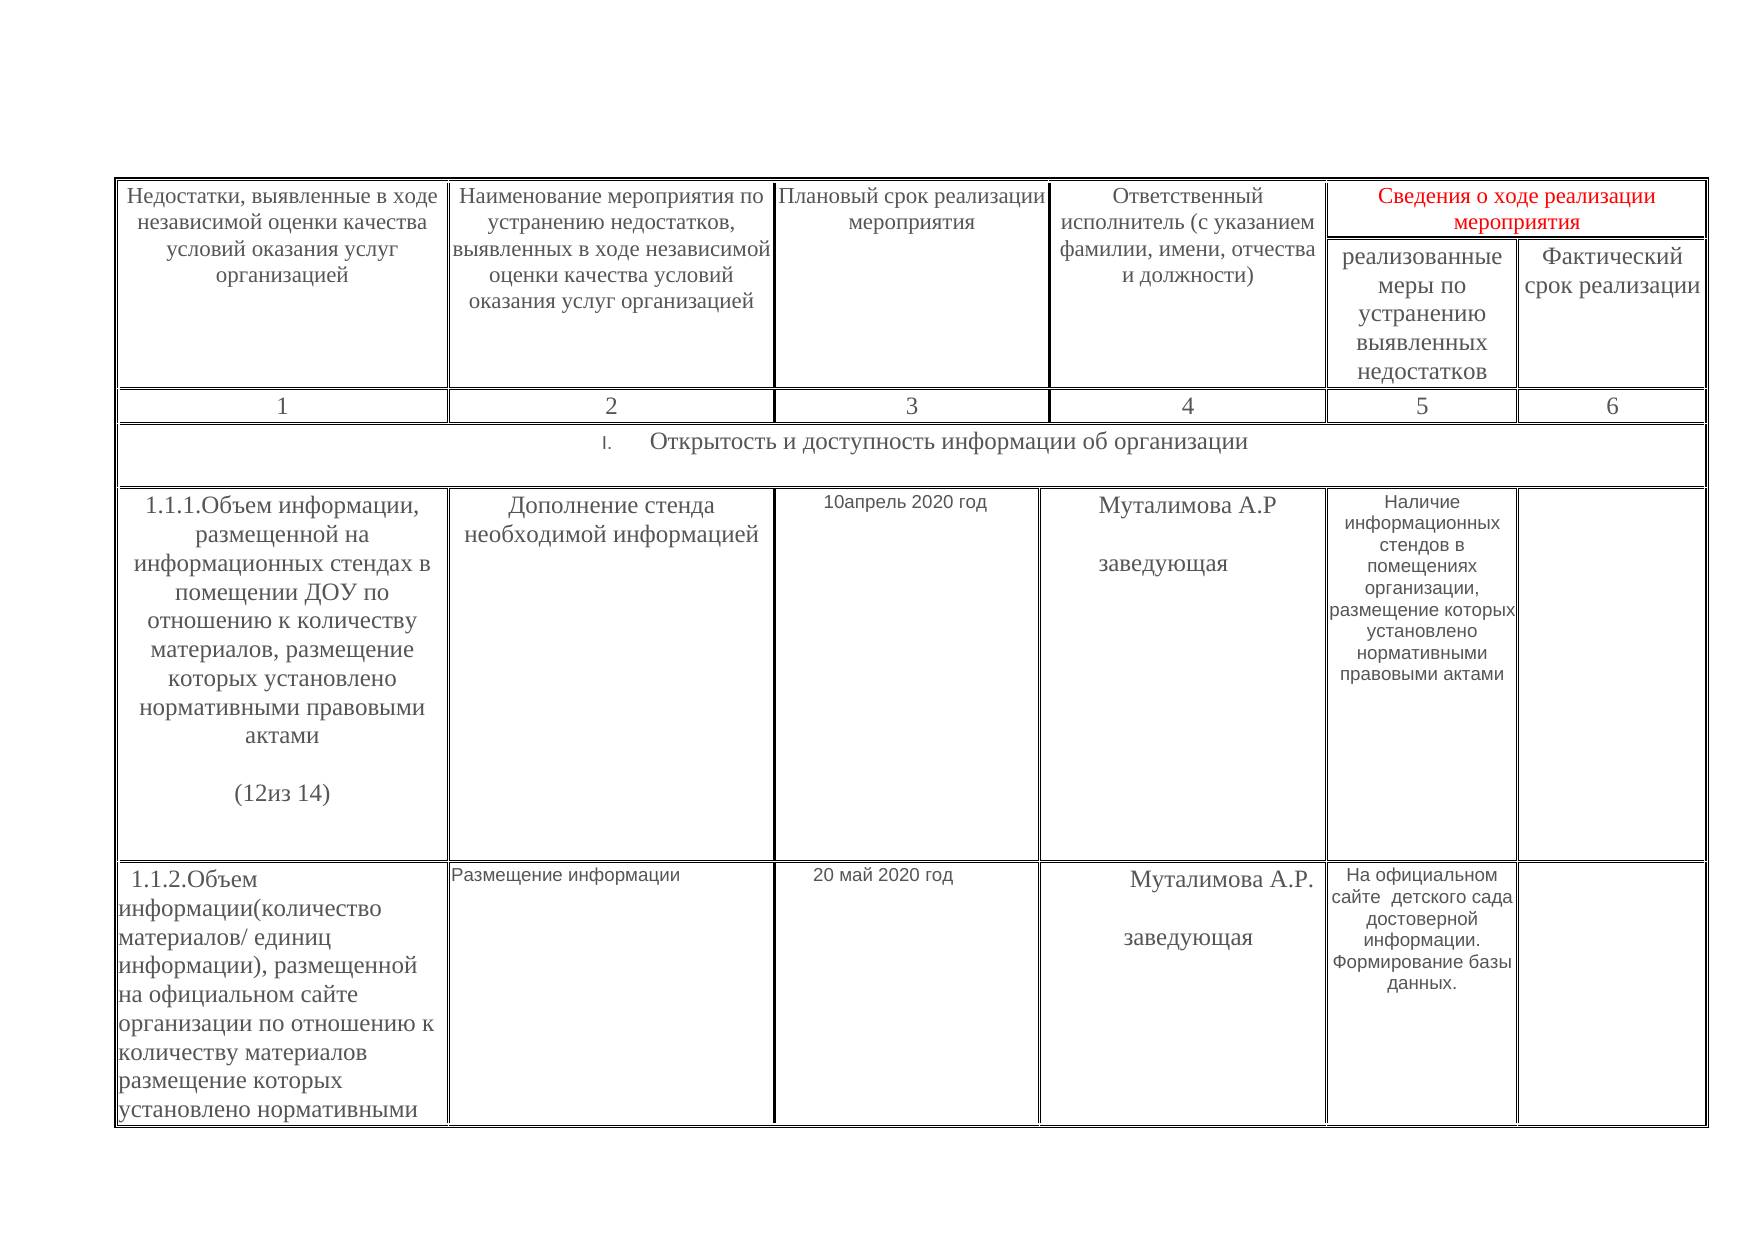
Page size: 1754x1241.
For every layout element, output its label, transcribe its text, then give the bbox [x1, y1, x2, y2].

table_cell Открытость и доступность информации об организации [118, 421, 1706, 486]
table_cell Фактический срок реализации [1519, 236, 1706, 386]
table_cell 6 [1519, 386, 1706, 421]
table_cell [1327, 863, 1517, 1124]
table_cell реализованные меры по устранению выявленных недостатков [1328, 240, 1516, 386]
table_header Плановый срок реализации мероприятия [774, 179, 1049, 386]
table_header Наименование мероприятия по устранению недостатков, выявленных в ходе независимой оценки качества условий оказания услуг организацией [449, 181, 774, 386]
table_cell 1.1.1.Объем информации, размещенной на информационных стендах в помещении ДОУ по отношению к количеству материалов, размещение которых установлено нормативными правовыми актами (12из 14) [116, 486, 448, 859]
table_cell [1040, 863, 1327, 1124]
table_cell Дополнение стенда необходимой информацией [450, 489, 773, 859]
table_cell Наличие информационных стендов в помещениях организации, размещение которых установлено нормативными правовыми актами [1328, 489, 1516, 859]
table_cell [1518, 860, 1706, 1124]
table_cell 3 [776, 390, 1048, 421]
table_cell [1518, 486, 1707, 859]
table_cell Муталимова А.Р заведующая [1041, 489, 1325, 859]
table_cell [118, 860, 448, 1124]
table_cell 4 [1051, 390, 1325, 421]
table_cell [449, 863, 774, 1124]
table_header Ответственный исполнитель (с указанием фамилии, имени, отчества и должности) [1049, 181, 1327, 386]
table_cell 2 [450, 390, 773, 421]
table_cell 5 [1328, 390, 1516, 421]
table_header Сведения о ходе реализации мероприятия [1327, 181, 1705, 236]
table_header Недостатки, выявленные в ходе независимой оценки качества условий оказания услуг организацией [118, 181, 448, 386]
table_cell 20 май 2020 год [774, 863, 1040, 1124]
table_cell 10апрель 2020 год [776, 489, 1038, 859]
table_cell 1 [118, 386, 447, 421]
